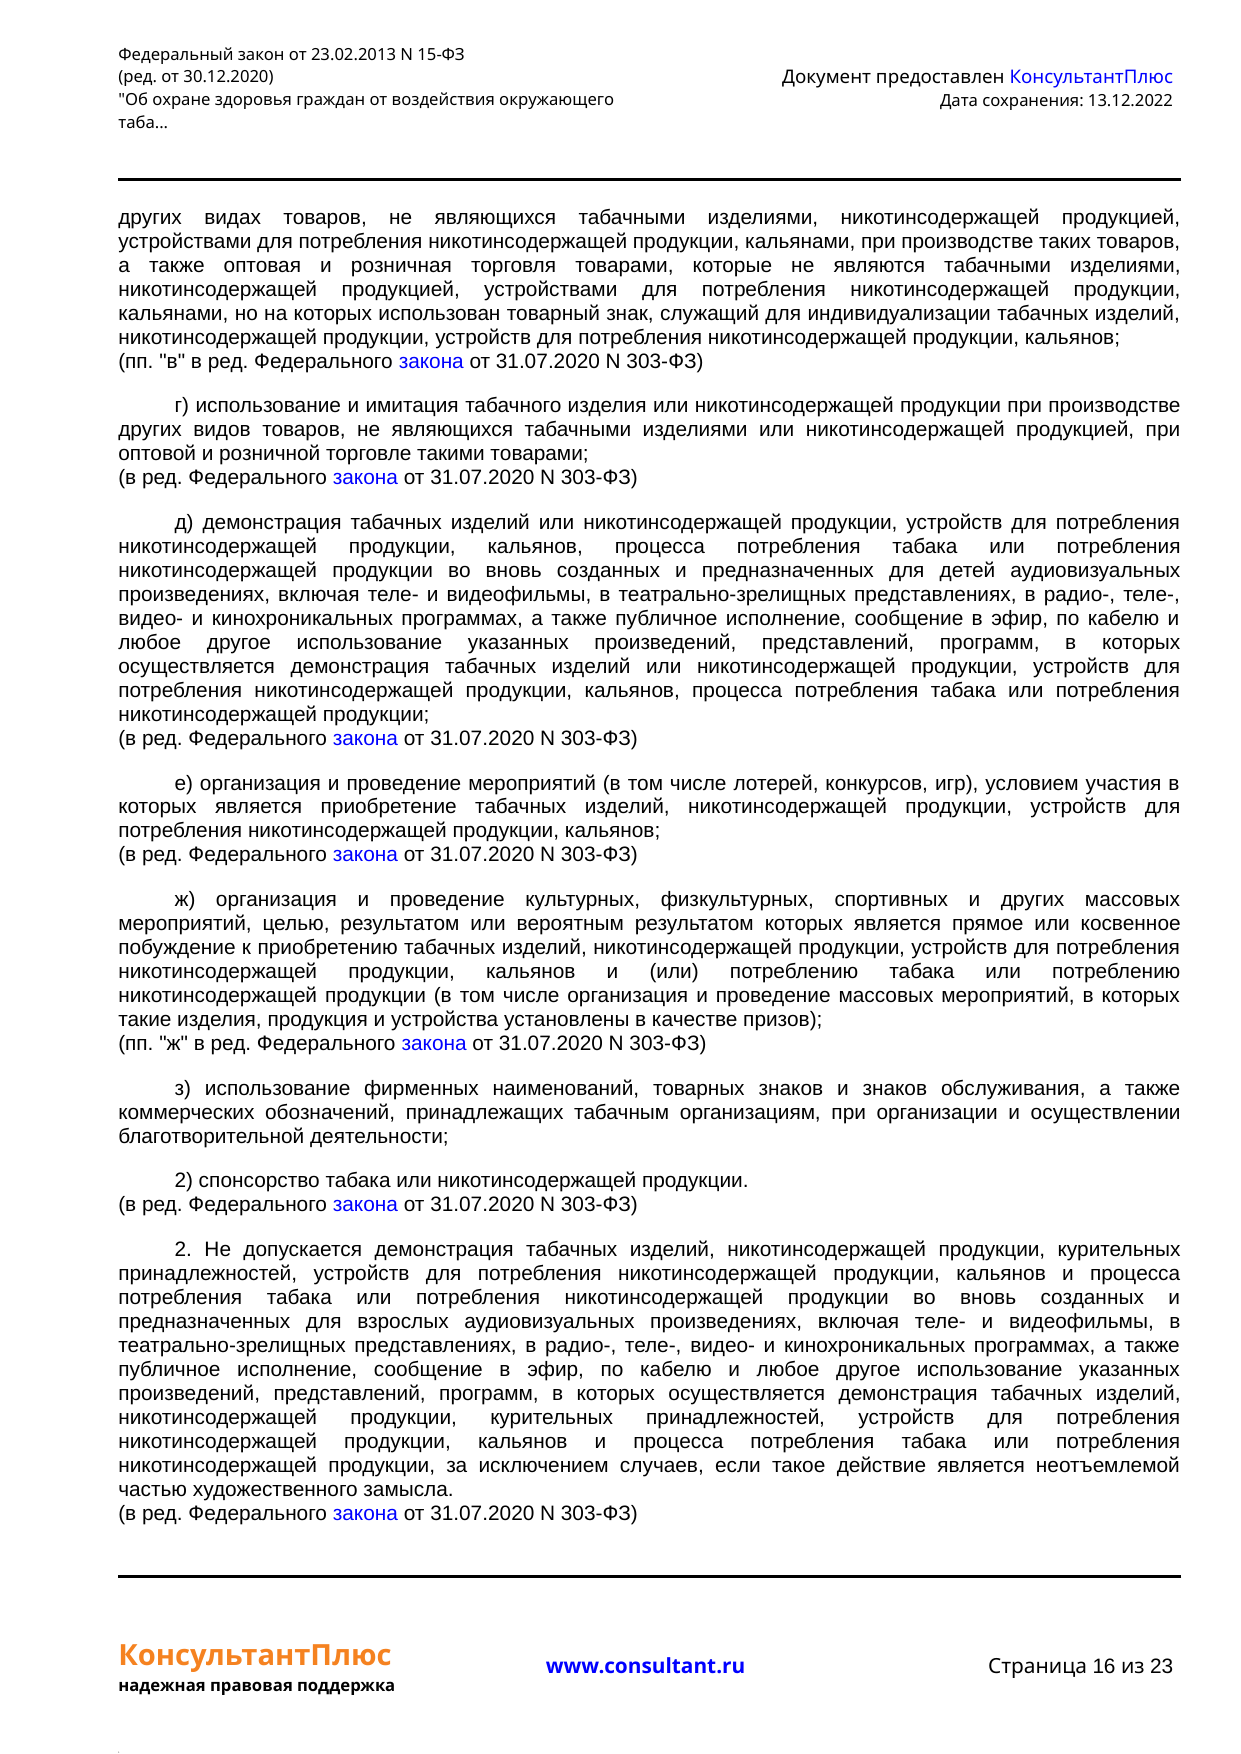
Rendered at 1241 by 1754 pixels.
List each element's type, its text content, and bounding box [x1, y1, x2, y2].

text д) демонстрация табачных изделий или никотинсодержащей продукции, устройств для потребления никотинсодержащей продукции, кальянов, процесса потребления табака или потребления никотинсодержащей продукции во вновь созданных и предназначенных для детей аудиовизуальных произведениях, включая теле- и видеофильмы, в театрально-зрелищных представлениях, в радио-, теле-, видео- и кинохроникальных программах, а также публичное исполнение, сообщение в эфир, по кабелю и любое другое использование указанных произведений, представлений, программ, в которых осуществляется демонстрация табачных изделий или никотинсодержащей продукции, устройств для потребления никотинсодержащей продукции, кальянов, процесса потребления табака или потребления никотинсодержащей продукции; [118, 510, 1181, 726]
text (в ред. Федерального закона от 31.07.2020 N 303-ФЗ) [118, 1501, 1181, 1524]
text 2. Не допускается демонстрация табачных изделий, никотинсодержащей продукции, курительных принадлежностей, устройств для потребления никотинсодержащей продукции, кальянов и процесса потребления табака или потребления никотинсодержащей продукции во вновь созданных и предназначенных для взрослых аудиовизуальных произведениях, включая теле- и видеофильмы, в театрально-зрелищных представлениях, в радио-, теле-, видео- и кинохроникальных программах, а также публичное исполнение, сообщение в эфир, по кабелю и любое другое использование указанных произведений, представлений, программ, в которых осуществляется демонстрация табачных изделий, никотинсодержащей продукции, курительных принадлежностей, устройств для потребления никотинсодержащей продукции, кальянов и процесса потребления табака или потребления никотинсодержащей продукции, за исключением случаев, если такое действие является неотъемлемой частью художественного замысла. [118, 1237, 1181, 1501]
text е) организация и проведение мероприятий (в том числе лотерей, конкурсов, игр), условием участия в которых является приобретение табачных изделий, никотинсодержащей продукции, устройств для потребления никотинсодержащей продукции, кальянов; [118, 770, 1181, 842]
text (пп. "в" в ред. Федерального закона от 31.07.2020 N 303-ФЗ) [118, 348, 1181, 372]
text (в ред. Федерального закона от 31.07.2020 N 303-ФЗ) [118, 465, 1181, 489]
text з) использование фирменных наименований, товарных знаков и знаков обслуживания, а также коммерческих обозначений, принадлежащих табачным организациям, при организации и осуществлении благотворительной деятельности; [118, 1076, 1181, 1147]
text ж) организация и проведение культурных, физкультурных, спортивных и других массовых мероприятий, целью, результатом или вероятным результатом которых является прямое или косвенное побуждение к приобретению табачных изделий, никотинсодержащей продукции, устройств для потребления никотинсодержащей продукции, кальянов и (или) потреблению табака или потреблению никотинсодержащей продукции (в том числе организация и проведение массовых мероприятий, в которых такие изделия, продукция и устройства установлены в качестве призов); [118, 887, 1181, 1031]
text (в ред. Федерального закона от 31.07.2020 N 303-ФЗ) [118, 842, 1181, 866]
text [118, 205, 1181, 348]
text г) использование и имитация табачного изделия или никотинсодержащей продукции при производстве других видов товаров, не являющихся табачными изделиями или никотинсодержащей продукцией, при оптовой и розничной торговле такими товарами; [118, 393, 1181, 465]
text 2) спонсорство табака или никотинсодержащей продукции. [118, 1168, 1181, 1192]
text (в ред. Федерального закона от 31.07.2020 N 303-ФЗ) [118, 1192, 1181, 1216]
text (в ред. Федерального закона от 31.07.2020 N 303-ФЗ) [118, 726, 1181, 749]
text (пп. "ж" в ред. Федерального закона от 31.07.2020 N 303-ФЗ) [118, 1031, 1181, 1055]
